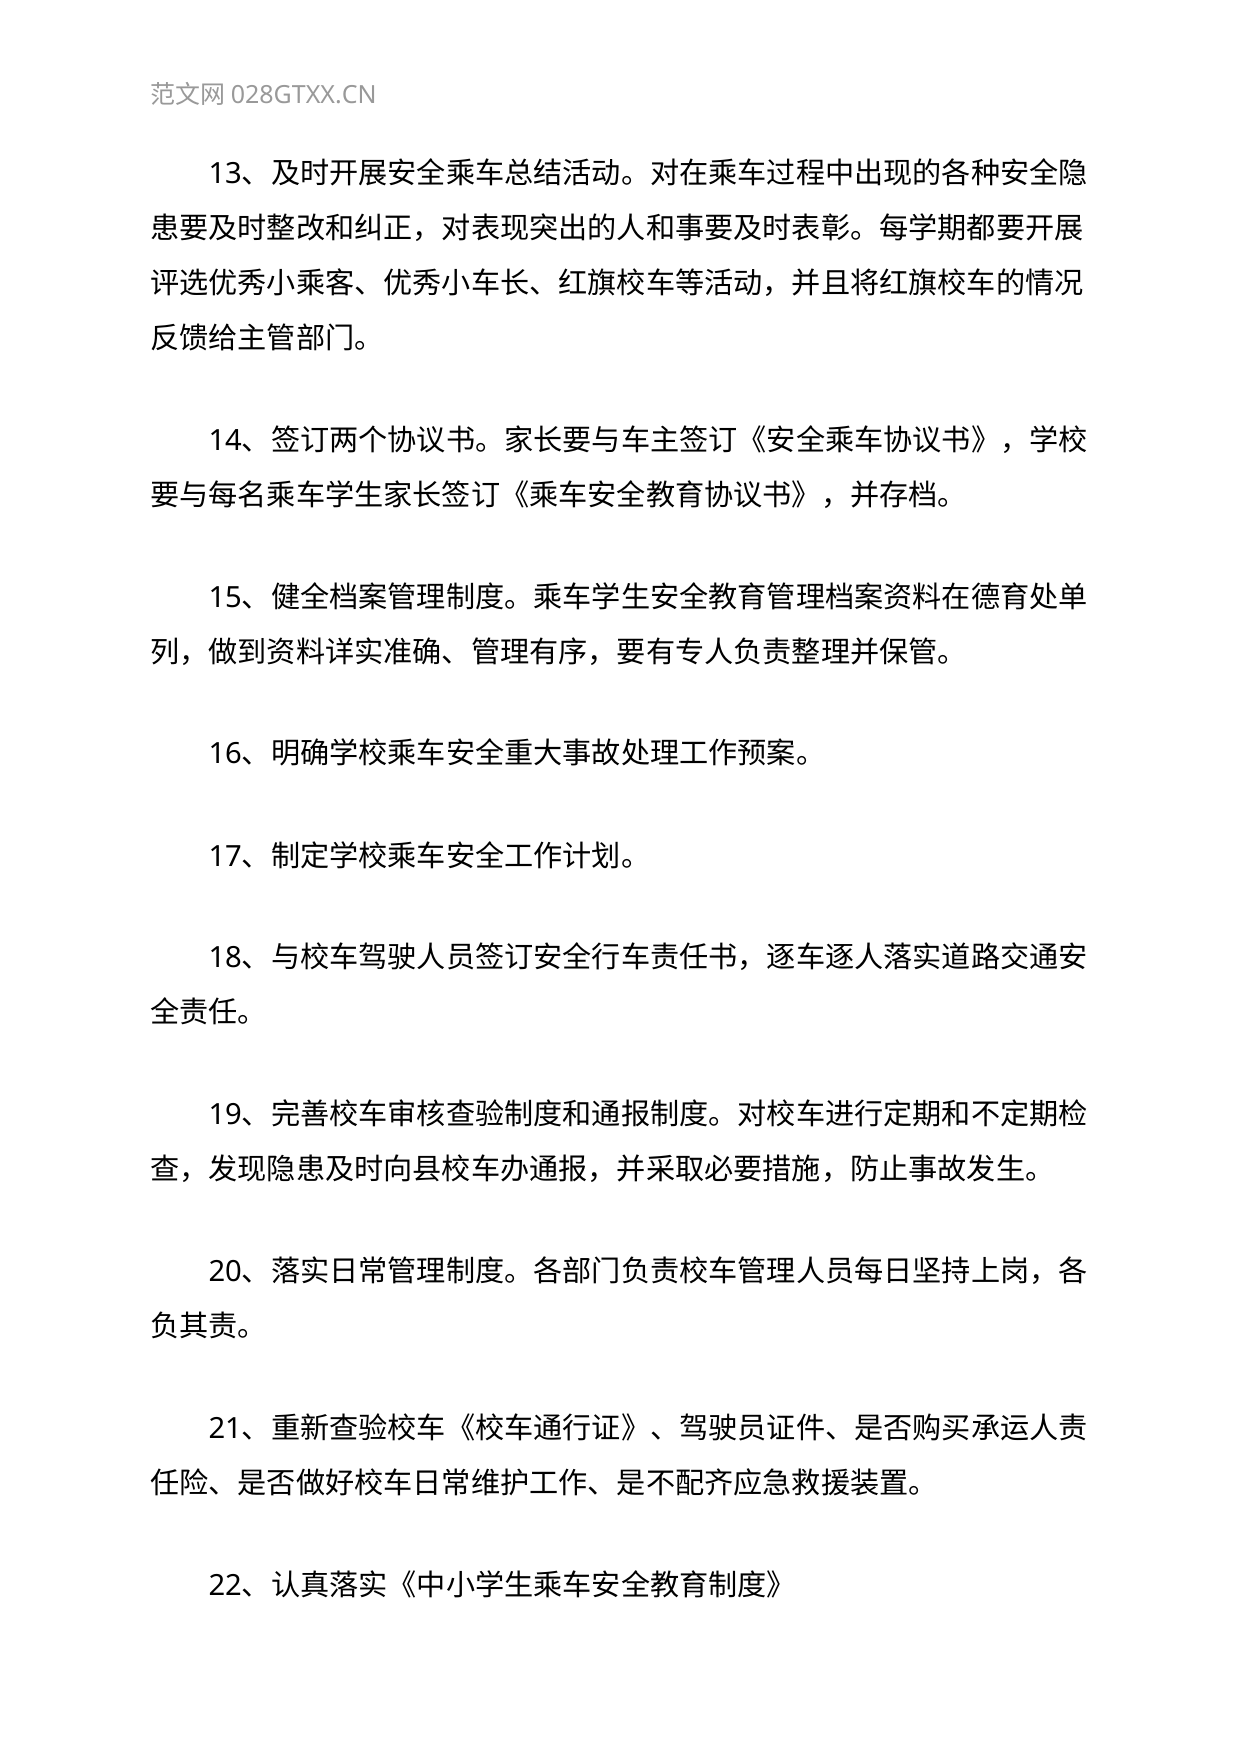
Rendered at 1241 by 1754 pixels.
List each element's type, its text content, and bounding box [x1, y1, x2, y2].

text 14、签订两个协议书。家长要与车主签订《安全乘车协议书》，学校要与每名乘车学生家长签订《乘车安全教育协议书》，并存档。 [150, 417, 1090, 514]
text 15、健全档案管理制度。乘车学生安全教育管理档案资料在德育处单列，做到资料详实准确、管理有序，要有专人负责整理并保管。 [150, 573, 1090, 671]
text 22、认真落实《中小学生乘车安全教育制度》 [150, 1561, 1090, 1603]
text 20、落实日常管理制度。各部门负责校车管理人员每日坚持上岗，各负其责。 [150, 1248, 1090, 1345]
text 21、重新查验校车《校车通行证》、驾驶员证件、是否购买承运人责任险、是否做好校车日常维护工作、是不配齐应急救援装置。 [150, 1404, 1090, 1502]
text 16、明确学校乘车安全重大事故处理工作预案。 [150, 730, 1090, 772]
text 19、完善校车审核查验制度和通报制度。对校车进行定期和不定期检查，发现隐患及时向县校车办通报，并采取必要措施，防止事故发生。 [150, 1091, 1090, 1188]
text 17、制定学校乘车安全工作计划。 [150, 832, 1090, 874]
text 18、与校车驾驶人员签订安全行车责任书，逐车逐人落实道路交通安全责任。 [150, 934, 1090, 1031]
text 13、及时开展安全乘车总结活动。对在乘车过程中出现的各种安全隐患要及时整改和纠正，对表现突出的人和事要及时表彰。每学期都要开展评选优秀小乘客、优秀小车长、红旗校车等活动，并且将红旗校车的情况反馈给主管部门。 [150, 150, 1090, 357]
